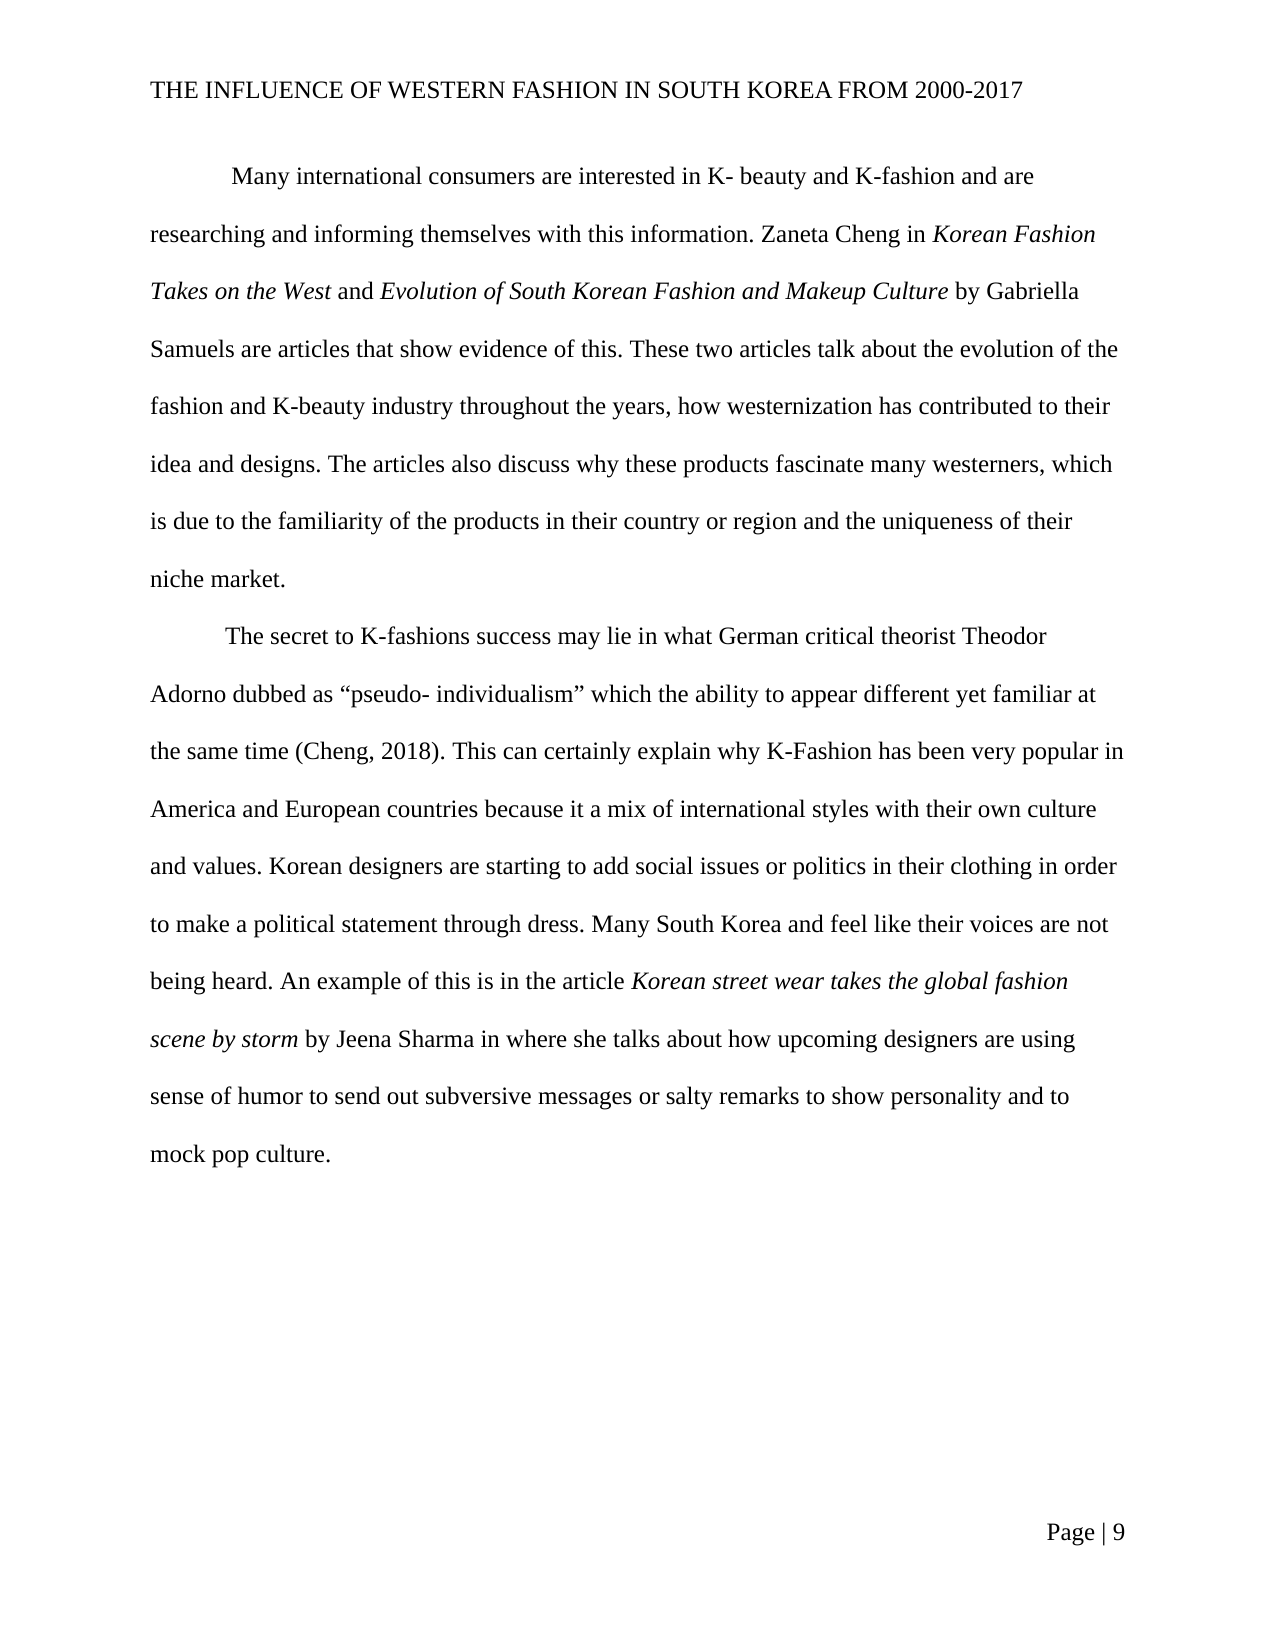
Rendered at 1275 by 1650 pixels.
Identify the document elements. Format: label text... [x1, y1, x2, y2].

text Many international consumers are interested in K- beauty and K-fashion and are researching and informing themselves with this information. Zaneta Cheng in Korean Fashion Takes on the West and Evolution of South Korean Fashion and Makeup Culture by Gabriella Samuels are articles that show evidence of this. These two articles talk about the evolution of the fashion and K-beauty industry throughout the years, how westernization has contributed to their idea and designs. The articles also discuss why these products fascinate many westerners, which is due to the familiarity of the products in their country or region and the uniqueness of their niche market. [150, 161, 1125, 592]
text The secret to K-fashions success may lie in what German critical theorist Theodor Adorno dubbed as “pseudo- individualism” which the ability to appear different yet familiar at the same time (Cheng, 2018). This can certainly explain why K-Fashion has been very popular in America and European countries because it a mix of international styles with their own culture and values. Korean designers are starting to add social issues or politics in their clothing in order to make a political statement through dress. Many South Korea and feel like their voices are not being heard. An example of this is in the article Korean street wear takes the global fashion scene by storm by Jeena Sharma in where she talks about how upcoming designers are using sense of humor to send out subversive messages or salty remarks to show personality and to mock pop culture. [150, 621, 1125, 1167]
